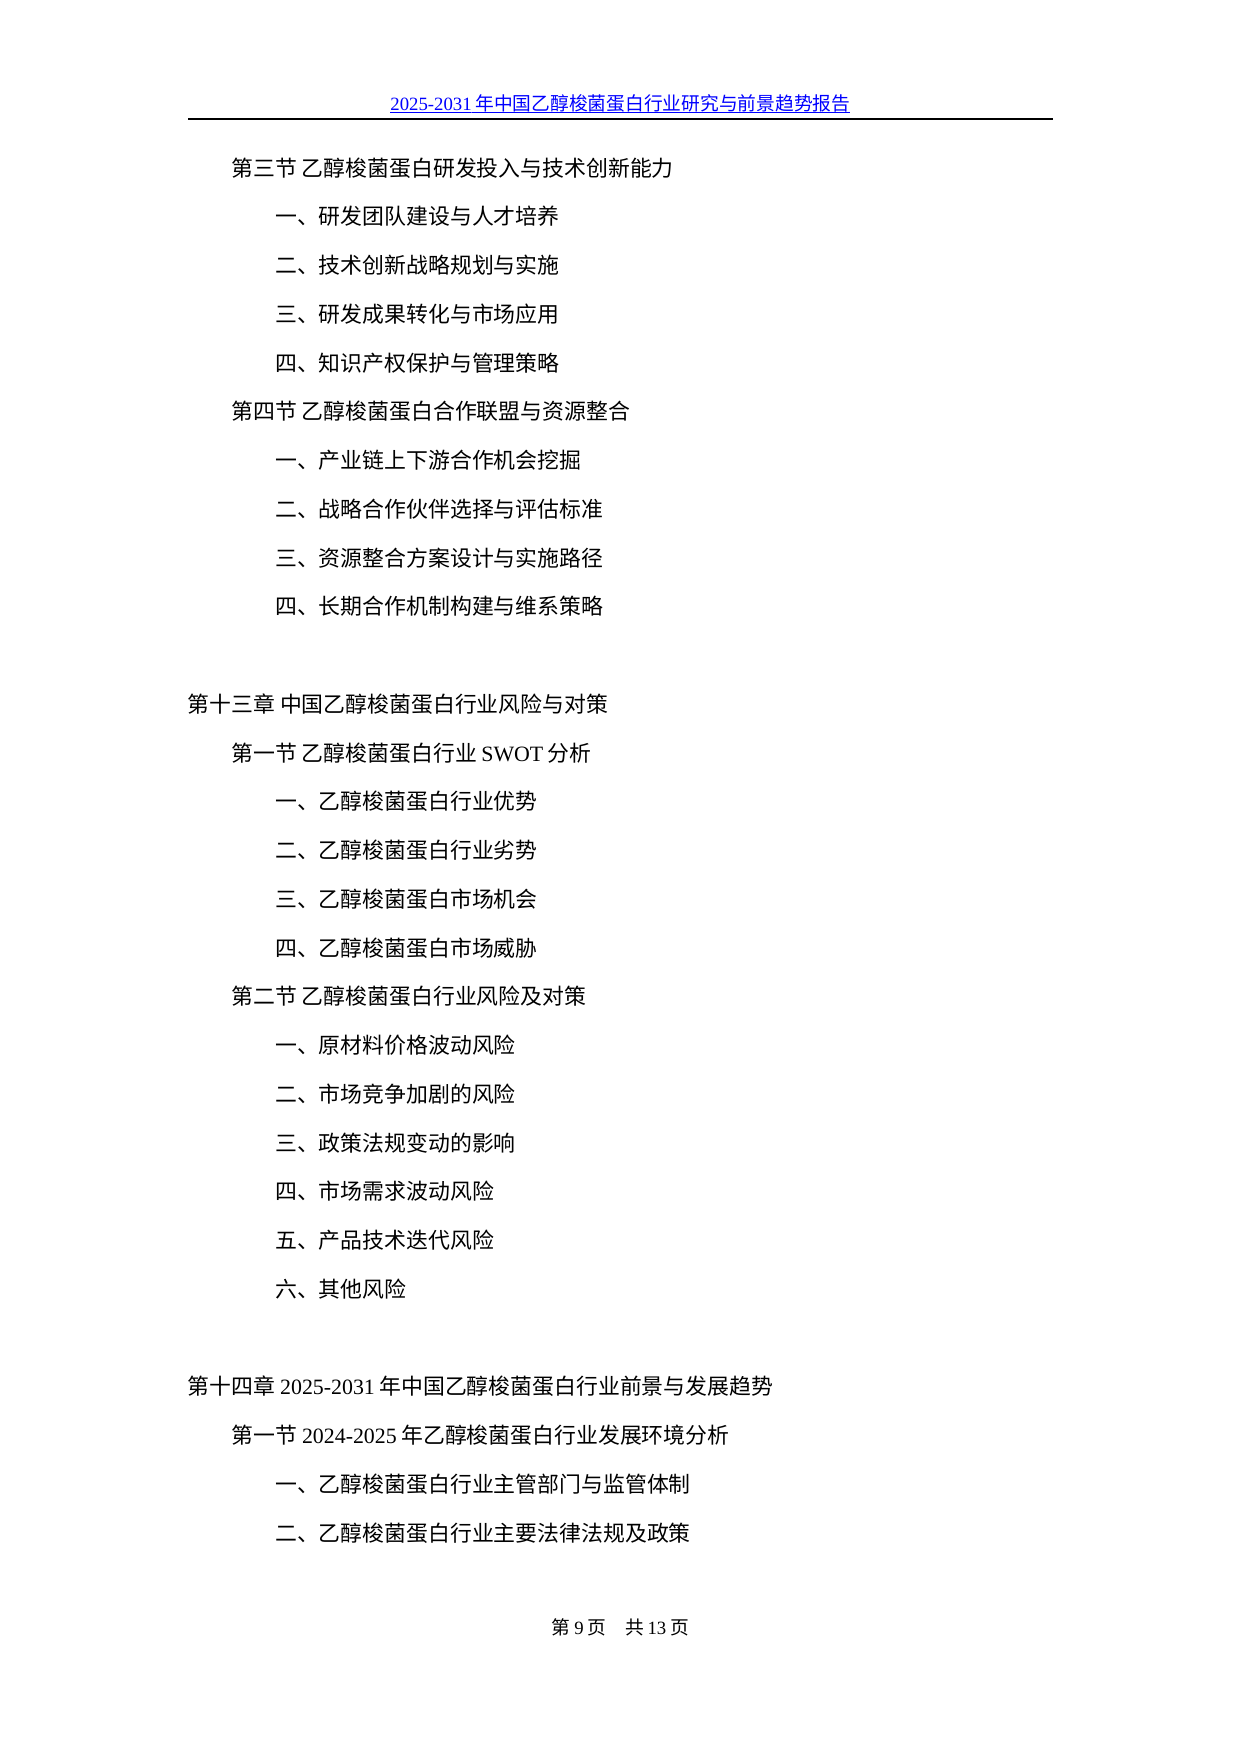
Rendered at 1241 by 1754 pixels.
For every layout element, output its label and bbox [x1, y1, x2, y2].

text [187, 150, 1053, 1548]
